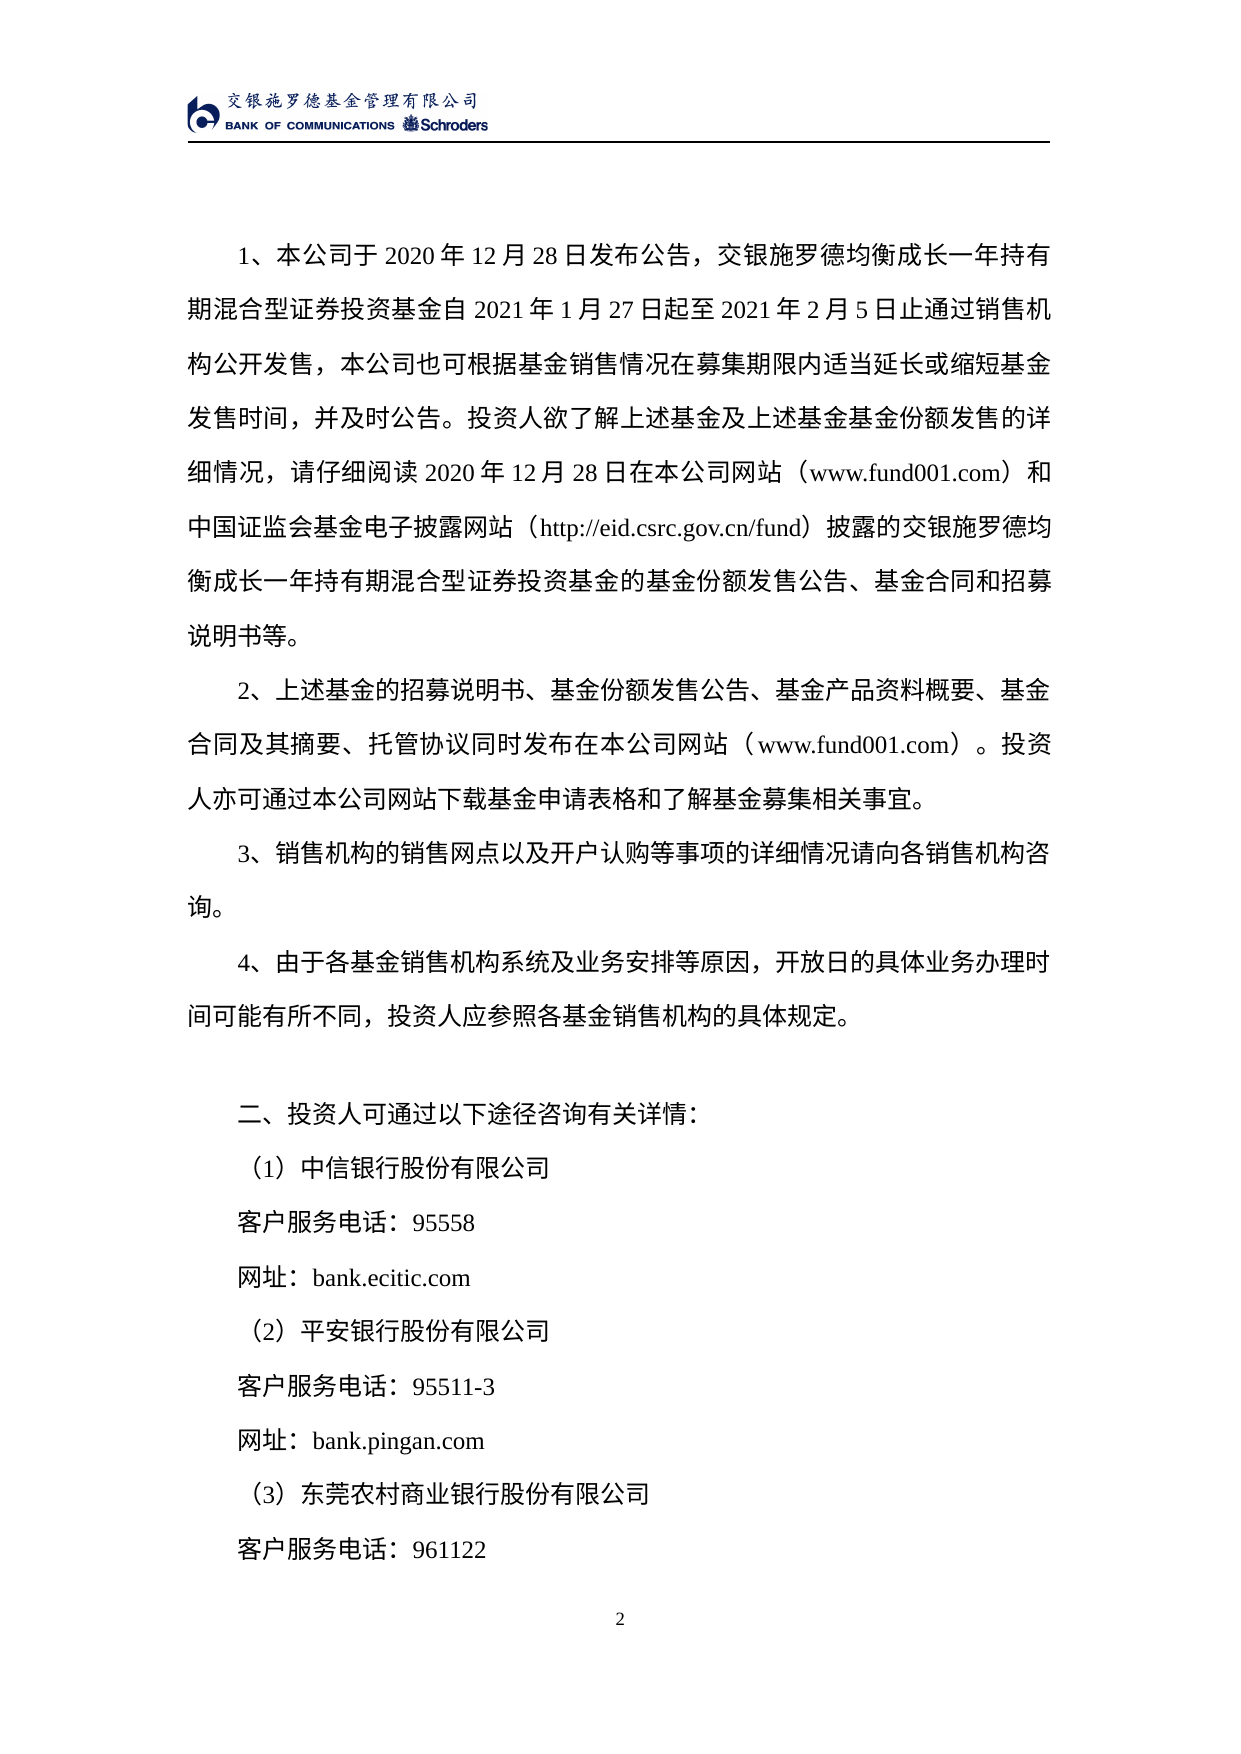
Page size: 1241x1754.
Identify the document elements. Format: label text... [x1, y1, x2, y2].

text 1、本公司于2020年12月28日发布公告，交银施罗德均衡成长一年持有期混合型证券投资基金自2021年1月27日起至2021年2月5日止通过销售机构公开发售，本公司也可根据基金销售情况在募集期限内适当延长或缩短基金发售时间，并及时公告。投资人欲了解上述基金及上述基金基金份额发售的详细情况，请仔细阅读2020年12月28日在本公司网站（www.fund001.com）和中国证监会基金电子披露网站（http://eid.csrc.gov.cn/fund）披露的交银施罗德均衡成长一年持有期混合型证券投资基金的基金份额发售公告、基金合同和招募说明书等。 [187, 235, 1053, 652]
text （2）平安银行股份有限公司 [187, 1312, 1053, 1348]
text （3）东莞农村商业银行股份有限公司 [187, 1475, 1053, 1511]
text 3、销售机构的销售网点以及开户认购等事项的详细情况请向各销售机构咨询。 [187, 833, 1053, 924]
text 二、投资人可通过以下途径咨询有关详情： [187, 1094, 1053, 1130]
picture [187, 93, 488, 133]
text 客户服务电话：95558 [187, 1203, 1053, 1239]
text 4、由于各基金销售机构系统及业务安排等原因，开放日的具体业务办理时间可能有所不同，投资人应参照各基金销售机构的具体规定。 [187, 942, 1053, 1033]
text 客户服务电话：961122 [187, 1529, 1053, 1565]
text 客户服务电话：95511-3 [187, 1366, 1053, 1402]
text （1）中信银行股份有限公司 [187, 1148, 1053, 1185]
text 2、上述基金的招募说明书、基金份额发售公告、基金产品资料概要、基金合同及其摘要、托管协议同时发布在本公司网站（www.fund001.com）。投资人亦可通过本公司网站下载基金申请表格和了解基金募集相关事宜。 [187, 670, 1053, 815]
text 网址：bank.ecitic.com [187, 1257, 1053, 1293]
text 网址：bank.pingan.com [187, 1420, 1053, 1457]
